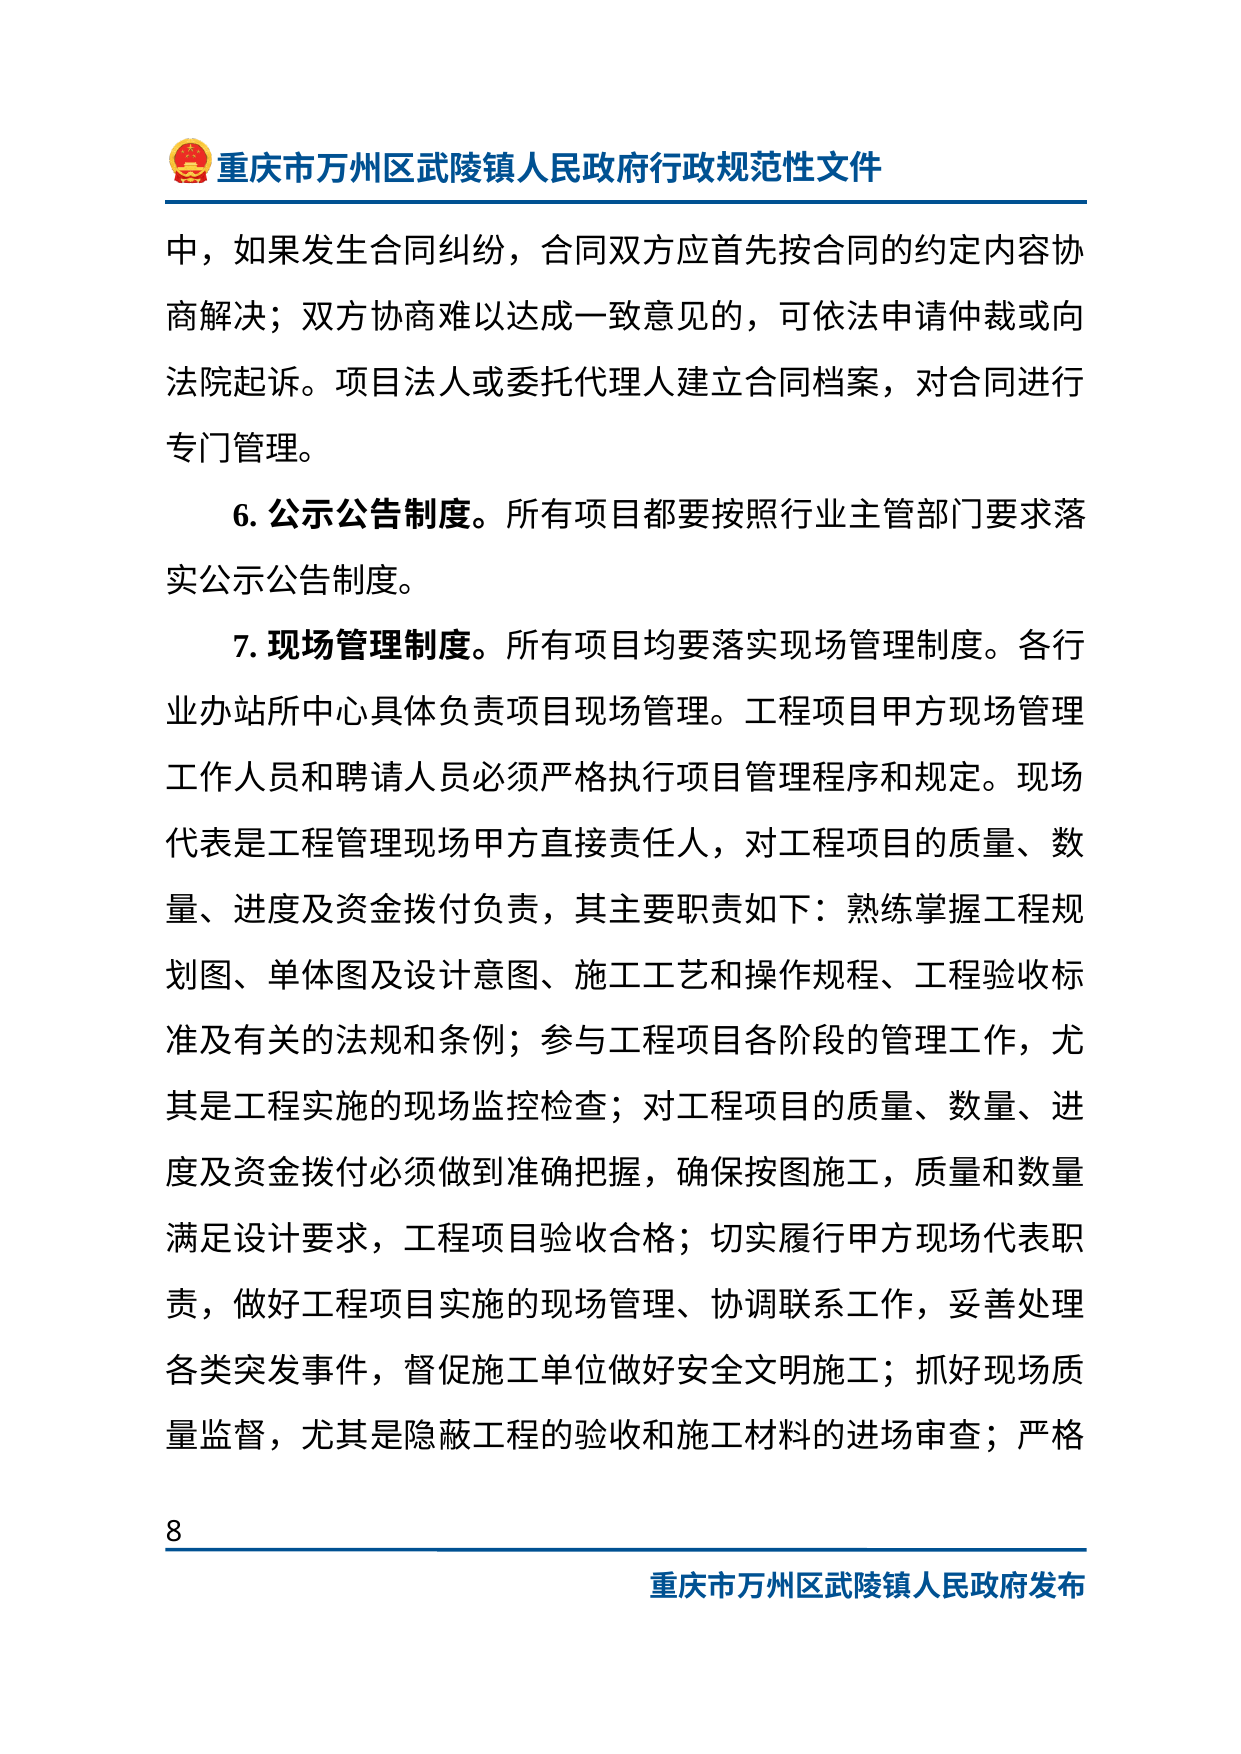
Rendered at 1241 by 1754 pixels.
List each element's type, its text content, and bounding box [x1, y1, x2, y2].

text 6. 公示公告制度。所有项目都要按照行业主管部门要求落实公示公告制度。 [165, 479, 1087, 610]
picture [165, 136, 216, 187]
